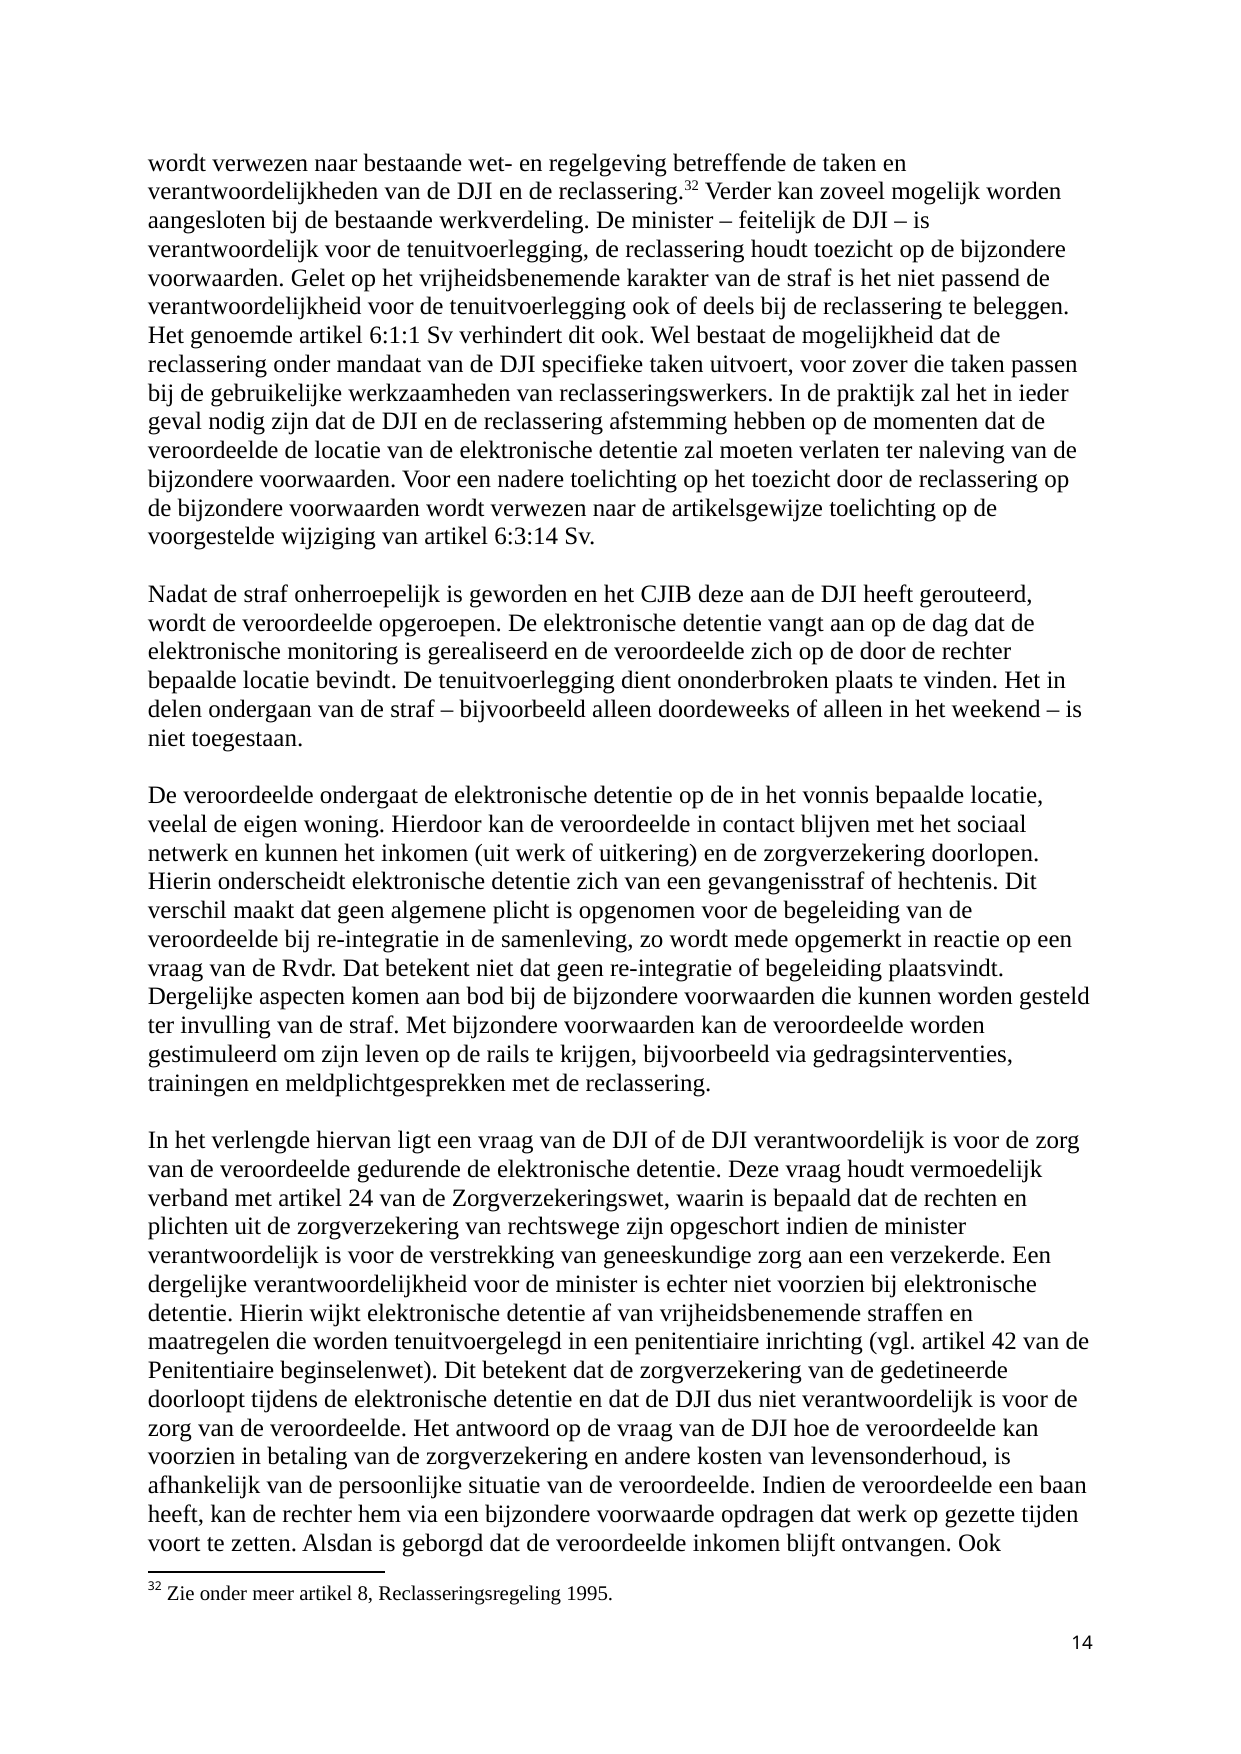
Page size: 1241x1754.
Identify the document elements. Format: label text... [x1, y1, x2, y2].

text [148, 148, 1093, 550]
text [148, 1125, 1093, 1556]
text De veroordeelde ondergaat de elektronische detentie op de in het vonnis bepaalde locatie, veelal de eigen woning. Hierdoor kan de veroordeelde in contact blijven met het sociaal netwerk en kunnen het inkomen (uit werk of uitkering) en de zorgverzekering doorlopen. Hierin onderscheidt elektronische detentie zich van een gevangenisstraf of hechtenis. Dit verschil maakt dat geen algemene plicht is opgenomen voor de begeleiding van de veroordeelde bij re-integratie in de samenleving, zo wordt mede opgemerkt in reactie op een vraag van de Rvdr. Dat betekent niet dat geen re-integratie of begeleiding plaatsvindt. Dergelijke aspecten komen aan bod bij de bijzondere voorwaarden die kunnen worden gesteld ter invulling van de straf. Met bijzondere voorwaarden kan de veroordeelde worden gestimuleerd om zijn leven op de rails te krijgen, bijvoorbeeld via gedragsinterventies, trainingen en meldplichtgesprekken met de reclassering. [148, 780, 1093, 1096]
text Nadat de straf onherroepelijk is geworden en het CJIB deze aan de DJI heeft gerouteerd, wordt de veroordeelde opgeroepen. De elektronische detentie vangt aan op de dag dat de elektronische monitoring is gerealiseerd en de veroordeelde zich op de door de rechter bepaalde locatie bevindt. De tenuitvoerlegging dient ononderbroken plaats te vinden. Het in delen ondergaan van de straf – bijvoorbeeld alleen doordeweeks of alleen in het weekend – is niet toegestaan. [148, 579, 1093, 751]
